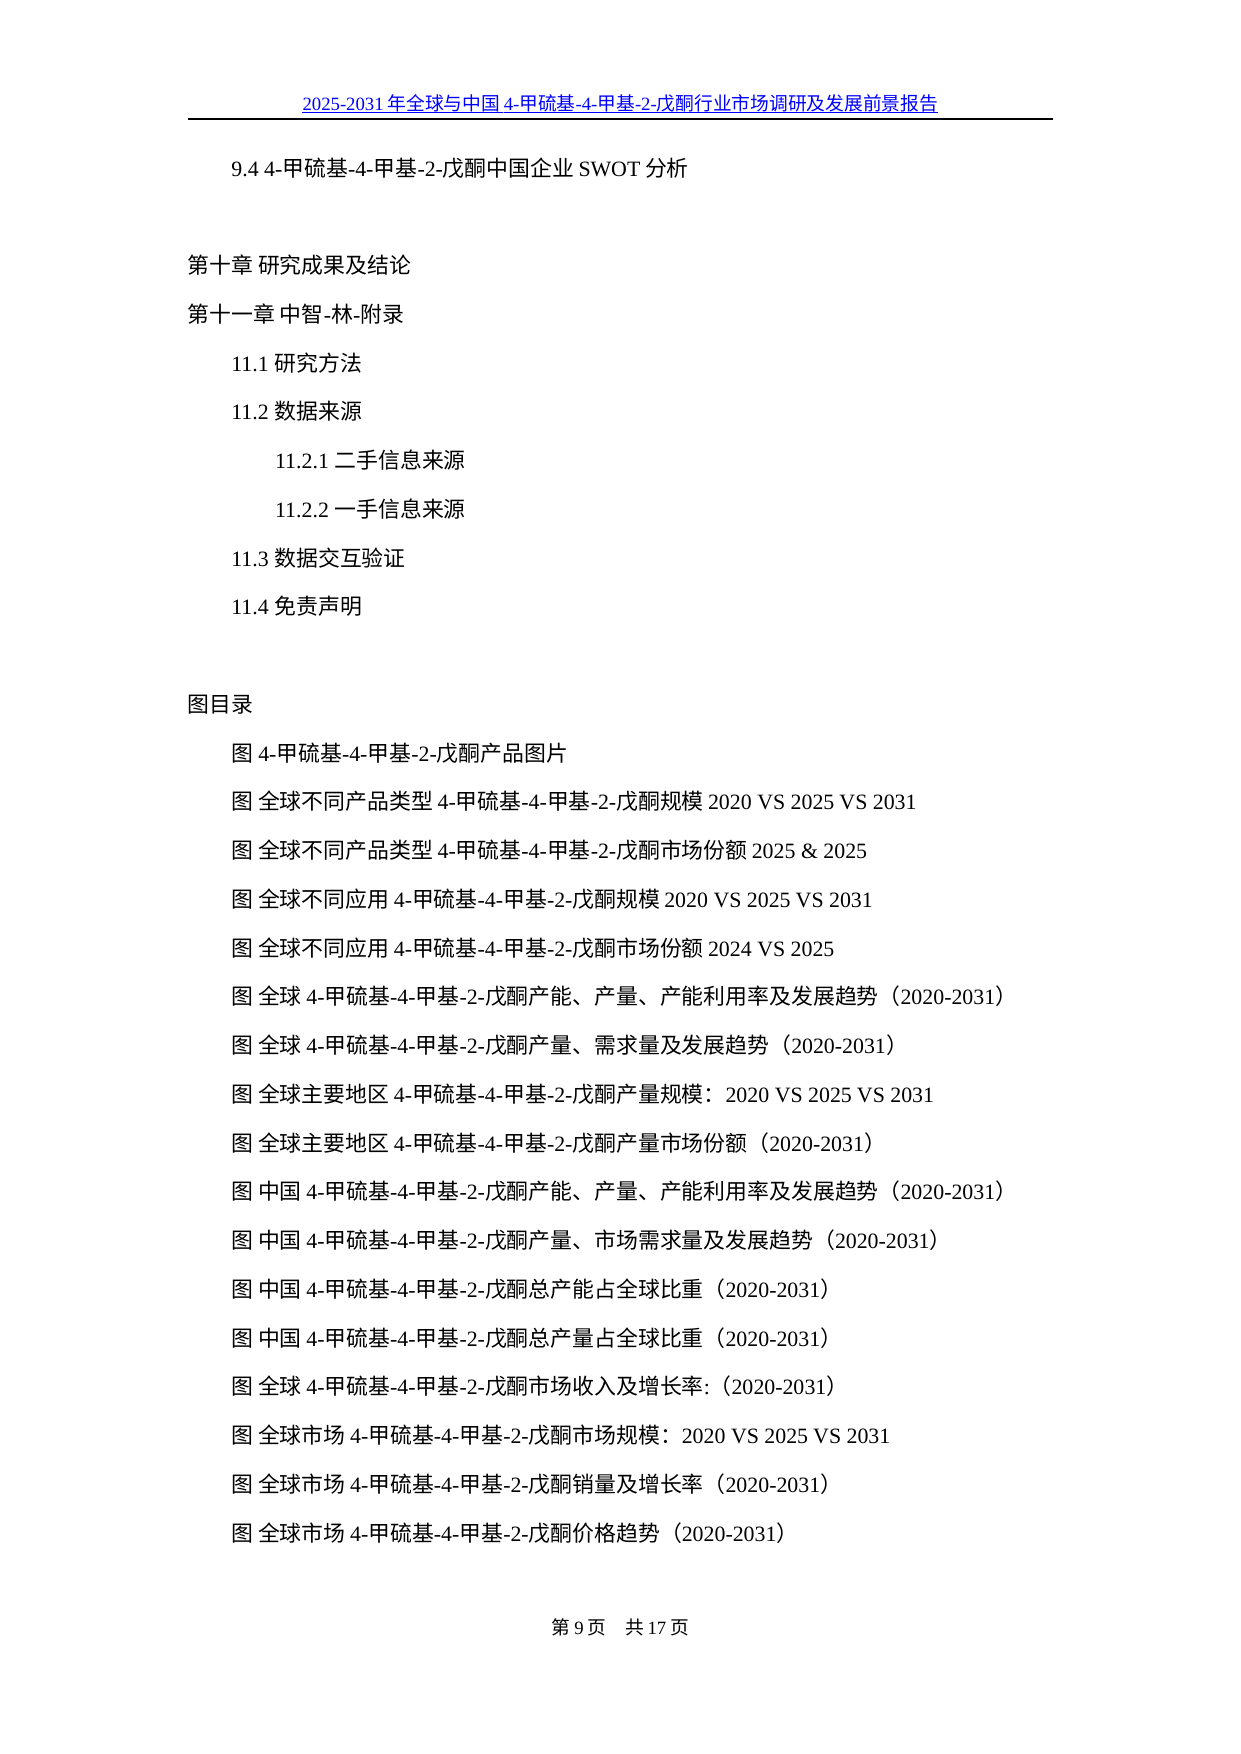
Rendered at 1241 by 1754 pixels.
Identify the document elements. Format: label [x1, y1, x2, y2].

text [187, 150, 1053, 1548]
